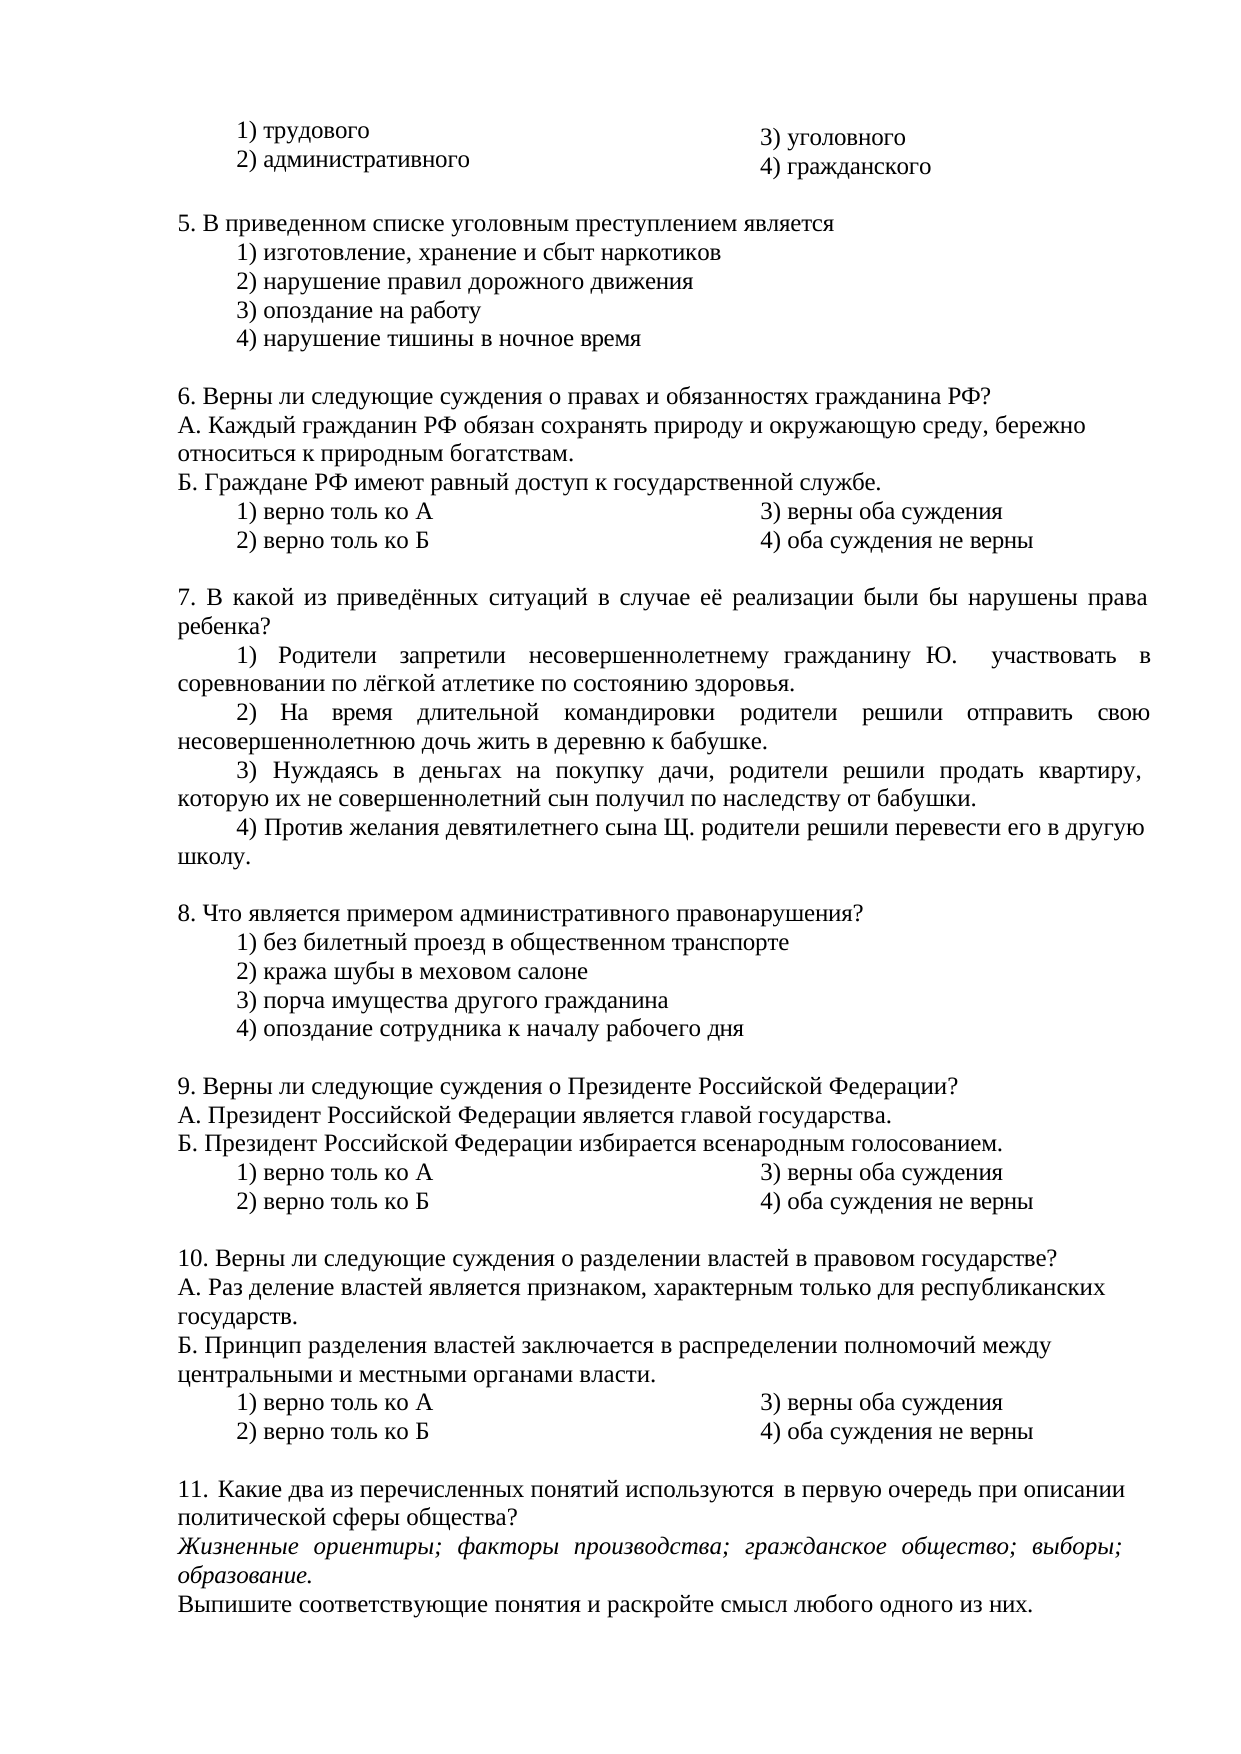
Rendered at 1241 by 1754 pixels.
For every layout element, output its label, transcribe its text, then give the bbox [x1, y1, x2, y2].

list Нуждаясь в деньгах на покупку дачи, родители решили продать квартиру, которую их не совершеннолетний сын получил по наследству от бабушки. [177, 755, 1152, 812]
text А. Раз деление властей является признаком, характерным только для республиканских государств. [177, 1272, 1166, 1330]
list верно толь ко А [236, 1387, 437, 1416]
list В приведенном списке уголовным преступлением является [177, 208, 1166, 237]
list оба суждения не верны [760, 1416, 1166, 1445]
list Какие два из перечисленных понятий используются в первую очередь при описании политической сферы общества? [177, 1474, 1152, 1531]
list верны оба суждения [760, 496, 1166, 525]
list без билетный проезд в общественном транспорте [236, 927, 1166, 956]
list верно толь ко Б [236, 525, 437, 553]
list нарушение правил дорожного движения [236, 266, 1166, 295]
list верно толь ко Б [236, 1186, 437, 1215]
list Против желания девятилетнего сына Щ. родители решили перевести его в другую школу. [177, 812, 1152, 870]
list верны оба суждения [760, 1387, 1166, 1416]
list верно толь ко Б [236, 1416, 437, 1445]
list гражданского [760, 151, 1166, 179]
list кража шубы в меховом салоне [236, 956, 1166, 985]
list Верны ли следующие суждения о правах и обязанностях гражданина РФ? [177, 381, 1166, 410]
list порча имущества другого гражданина [236, 985, 1166, 1013]
list изготовление, хранение и сбыт наркотиков [236, 237, 1166, 266]
list административного [236, 144, 478, 173]
list Что является примером административного правонарушения? [177, 898, 1166, 927]
text Б. Принцип разделения властей заключается в распределении полномочий между центральными и местными органами власти. [177, 1330, 1166, 1387]
list верно толь ко А [236, 1157, 437, 1186]
list Верны ли следующие суждения о Президенте Российской Федерации? А. Президент Российской Федерации является главой государства. [177, 1071, 959, 1128]
list оба суждения не верны [760, 525, 1166, 553]
text Б. Президент Российской Федерации избирается всенародным голосованием. [177, 1128, 1166, 1157]
list верно толь ко А [236, 496, 437, 525]
text Жизненные ориентиры; факторы производства; гражданское общество; выборы; образование. [177, 1531, 1166, 1589]
list опоздание сотрудника к началу рабочего дня [236, 1013, 1166, 1042]
text Б. Граждане РФ имеют равный доступ к государственной службе. [177, 467, 1166, 496]
list оба суждения не верны [760, 1186, 1166, 1215]
list В какой из приведённых ситуаций в случае её реализации были бы нарушены права ребенка? [177, 582, 1152, 640]
text Выпишите соответствующие понятия и раскройте смысл любого одного из них. [177, 1589, 1166, 1617]
list трудового [236, 115, 478, 144]
text А. Каждый гражданин РФ обязан сохранять природу и окружающую среду, бережно относиться к природным богатствам. [177, 410, 1166, 467]
list уголовного [760, 122, 1166, 151]
list Верны ли следующие суждения о разделении властей в правовом государстве? [177, 1243, 1166, 1272]
list нарушение тишины в ночное время [236, 323, 1166, 352]
list опоздание на работу [236, 295, 1166, 323]
list На время длительной командировки родители решили отправить свою несовершеннолетнюю дочь жить в деревню к бабушке. [177, 697, 1152, 755]
list Родители запретили несовершеннолетнему гражданину Ю. участвовать в соревновании по лёгкой атлетике по состоянию здоровья. [177, 640, 1151, 697]
list верны оба суждения [760, 1157, 1166, 1186]
